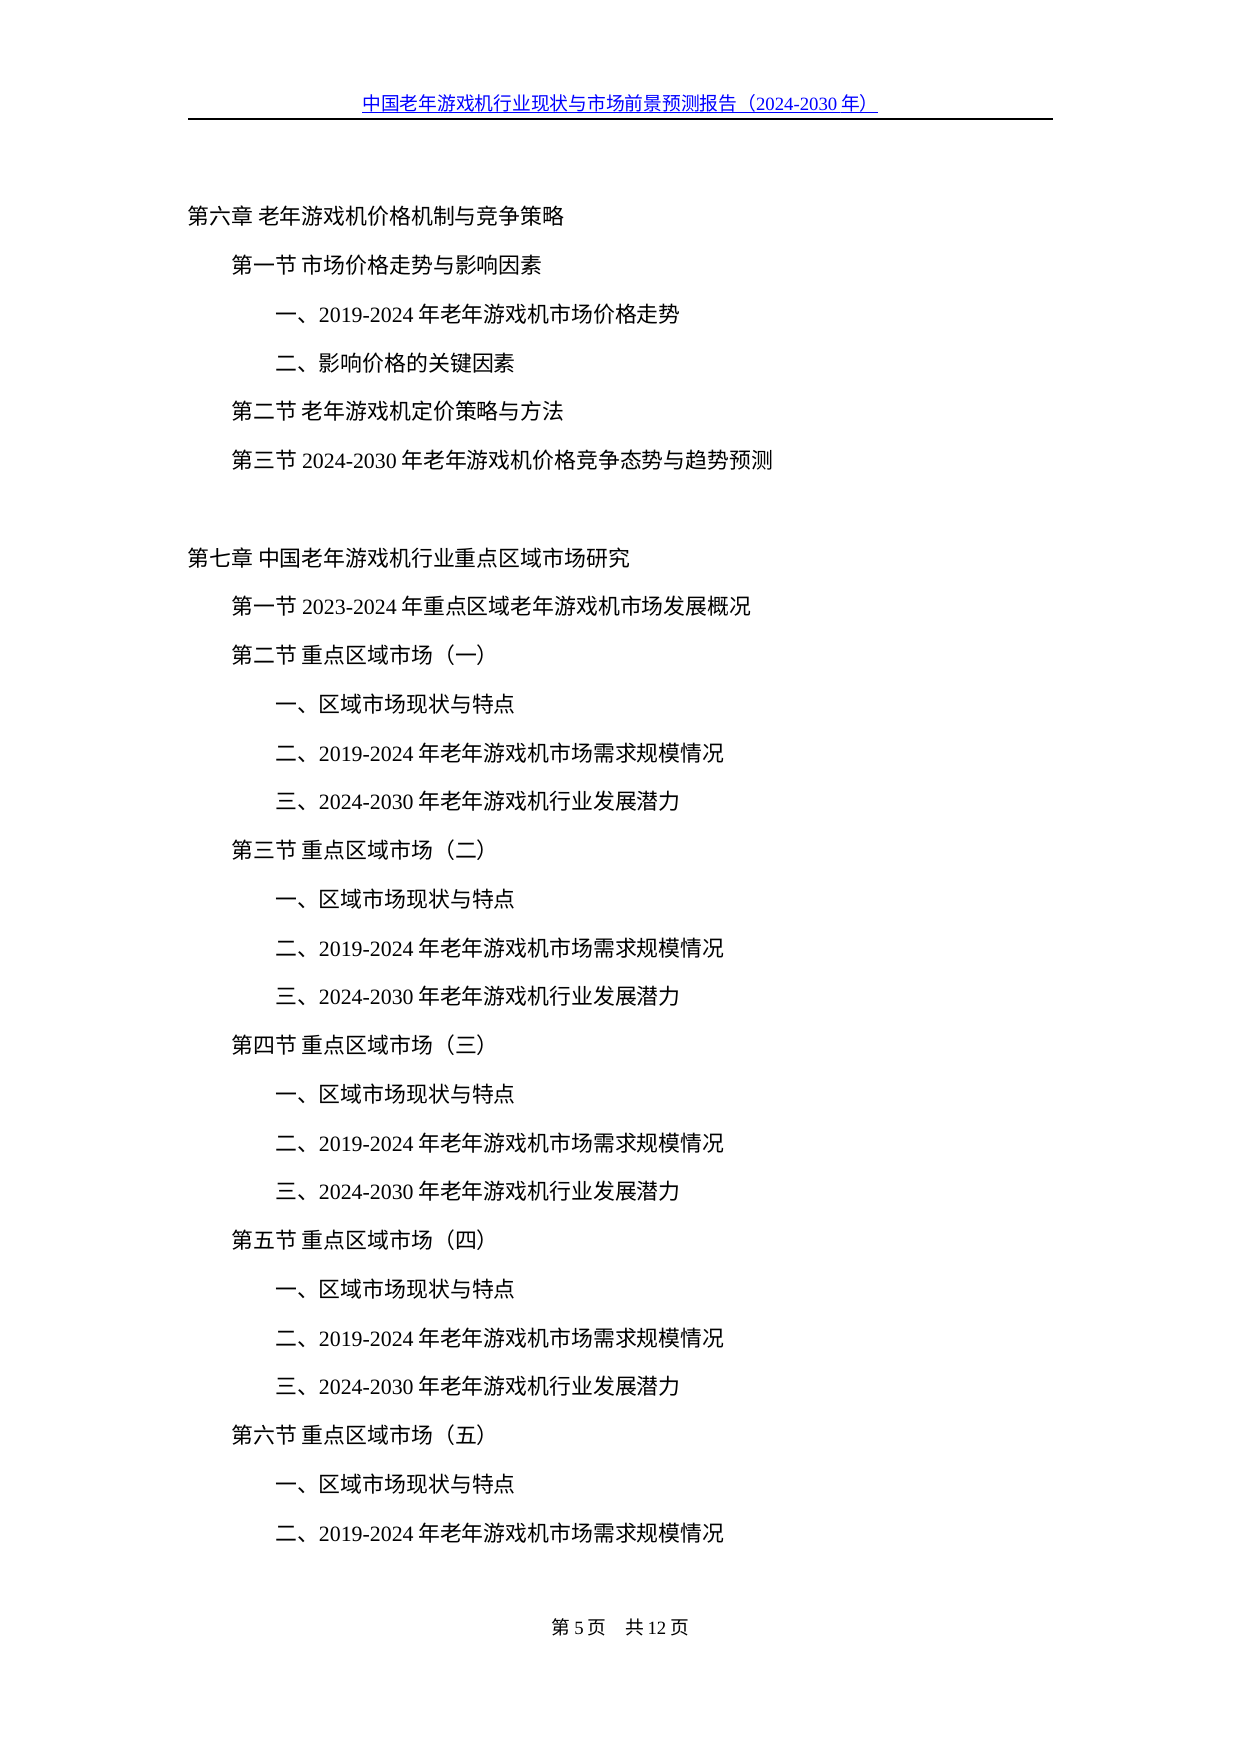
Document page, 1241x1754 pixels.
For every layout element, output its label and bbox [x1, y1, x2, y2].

text [187, 150, 1053, 1548]
